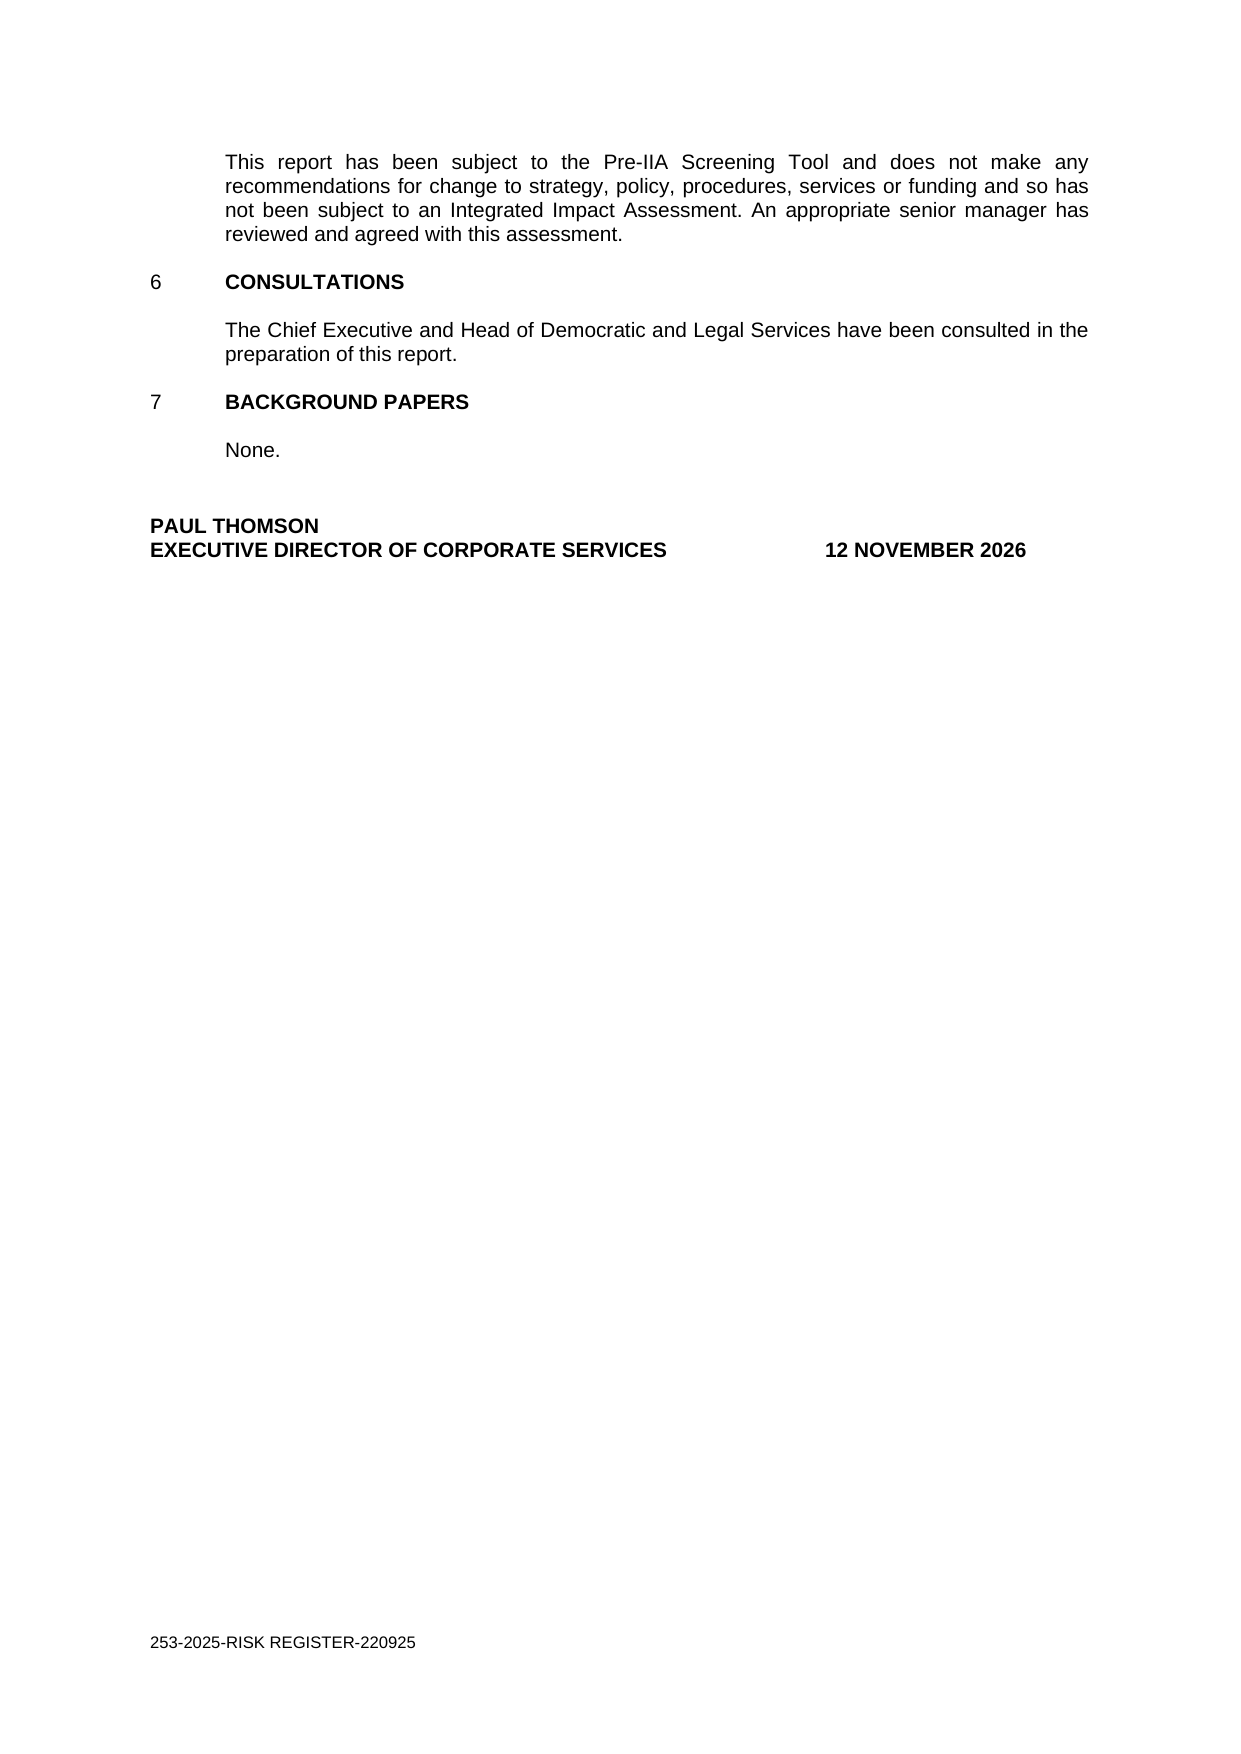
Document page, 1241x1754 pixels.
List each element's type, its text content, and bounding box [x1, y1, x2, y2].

list CONSULTATIONS [150, 270, 1090, 294]
text None. [225, 437, 1090, 461]
text EXECUTIVE DIRECTOR OF CORPORATE SERVICES 15 September 2025 [150, 537, 1090, 561]
text This report has been subject to the Pre-IIA Screening Tool and does not make any recommendations for change to strategy, policy, procedures, services or funding and so has not been subject to an Integrated Impact Assessment. An appropriate senior manager has reviewed and agreed with this assessment. [225, 150, 1090, 246]
text PAUL THOMSON [150, 513, 1090, 537]
text The Chief Executive and Head of Democratic and Legal Services have been consulted in the preparation of this report. [225, 318, 1090, 366]
list BACKGROUND PAPERS [150, 389, 1090, 413]
